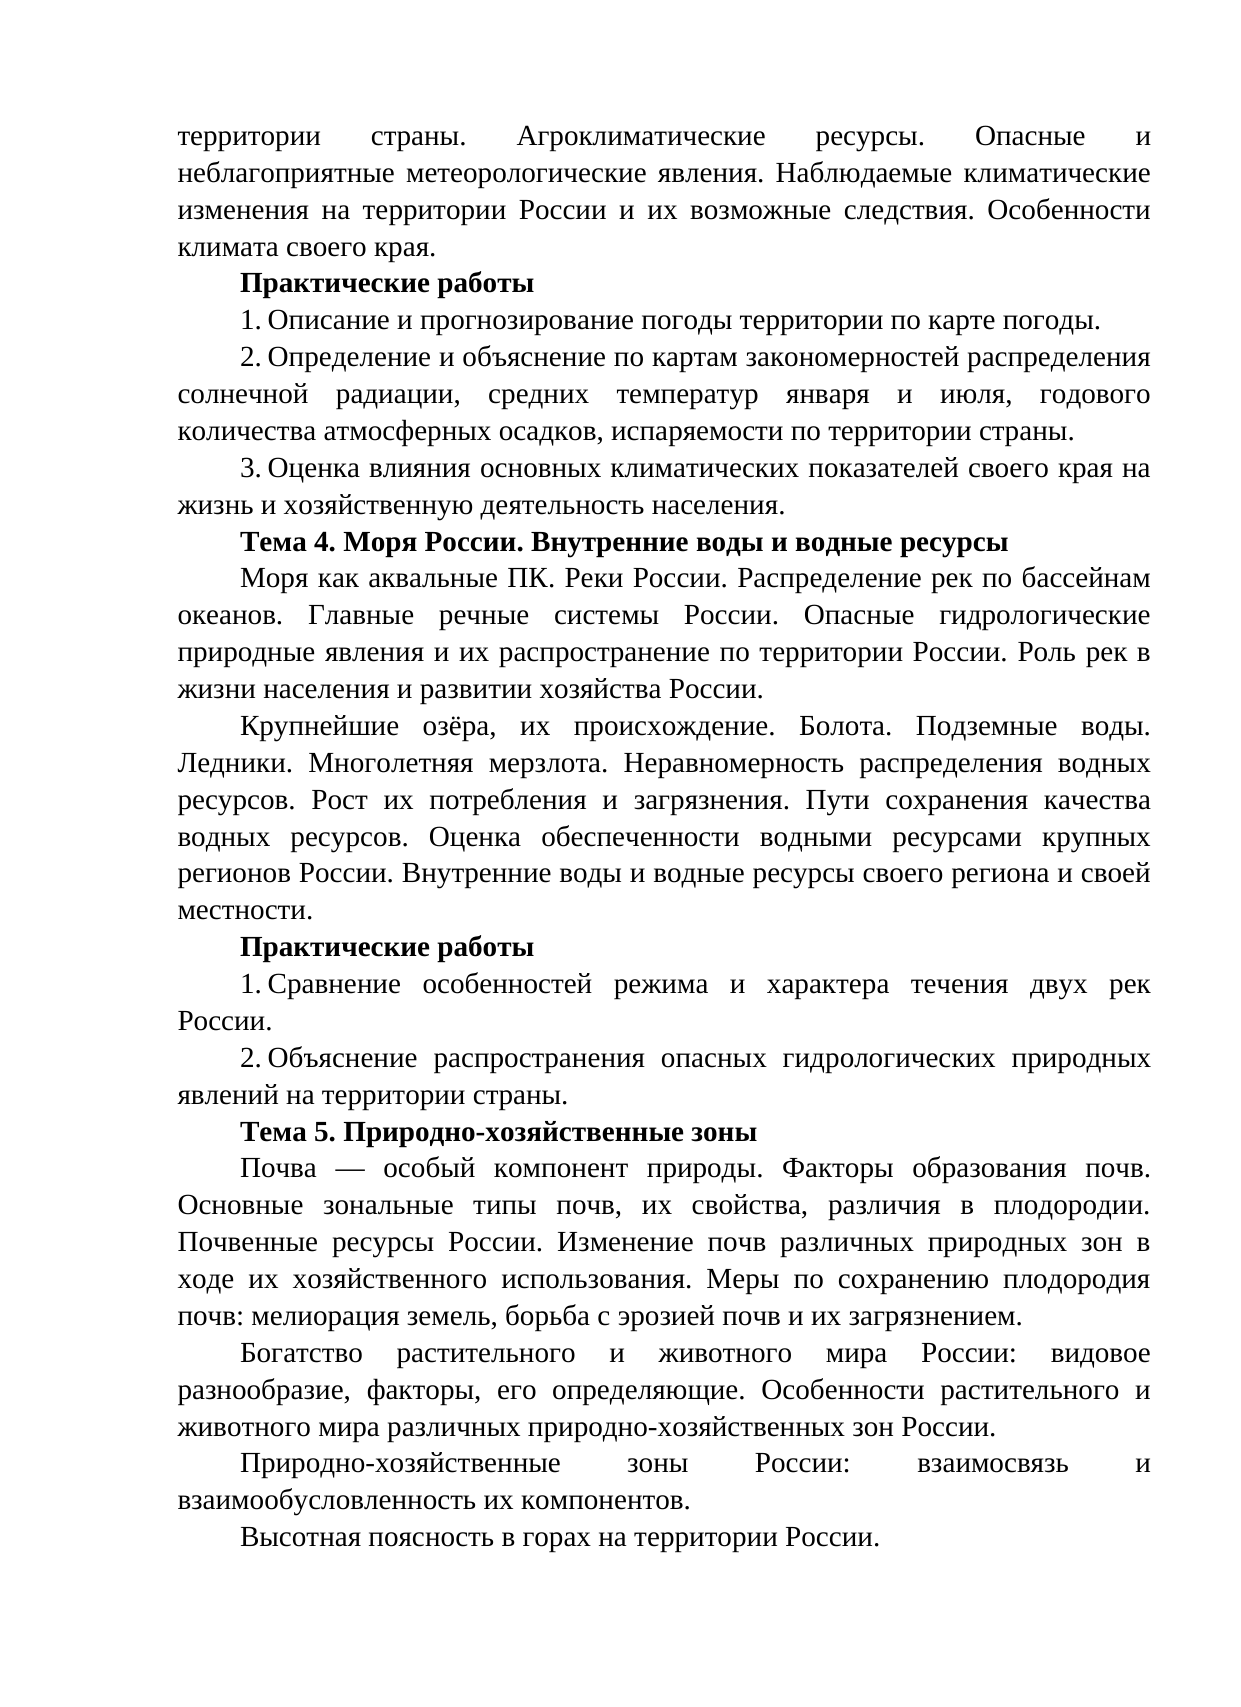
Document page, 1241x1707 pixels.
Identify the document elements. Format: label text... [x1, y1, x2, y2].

text Моря как аквальные ПК. Реки России. Распределение рек по бассейнам океанов. Главные речные системы России. Опасные гидрологические природные явления и их распространение по территории России. Роль рек в жизни населения и развитии хозяйства России. [177, 561, 1152, 705]
text 3. Оценка влияния основных климатических показателей своего края на жизнь и хозяйственную деятельность населения. [177, 450, 1152, 520]
text 2. Объяснение распространения опасных гидрологических природных явлений на территории страны. [177, 1040, 1152, 1110]
text 1. Описание и прогнозирование погоды территории по карте погоды. [177, 302, 1152, 336]
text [177, 118, 1152, 262]
text Тема 5. Природно-хозяйственные зоны [177, 1114, 1152, 1147]
text Богатство растительного и животного мира России: видовое разнообразие, факторы, его определяющие. Особенности растительного и животного мира различных природно-хозяйственных зон России. [177, 1335, 1152, 1442]
text Тема 4. Моря России. Внутренние воды и водные ресурсы [177, 524, 1152, 557]
text Высотная поясность в горах на территории России. [177, 1519, 1152, 1553]
text Почва — особый компонент природы. Факторы образования почв. Основные зональные типы почв, их свойства, различия в плодородии. Почвенные ресурсы России. Изменение почв различных природных зон в ходе их хозяйственного использования. Меры по сохранению плодородия почв: мелиорация земель, борьба с эрозией почв и их загрязнением. [177, 1151, 1152, 1332]
text Практические работы [177, 266, 1152, 299]
text 2. Определение и объяснение по картам закономерностей распределения солнечной радиации, средних температур января и июля, годового количества атмосферных осадков, испаряемости по территории страны. [177, 339, 1152, 447]
text Практические работы [177, 929, 1152, 963]
text 1. Сравнение особенностей режима и характера течения двух рек России. [177, 966, 1152, 1037]
text Крупнейшие озёра, их происхождение. Болота. Подземные воды. Ледники. Многолетняя мерзлота. Неравномерность распределения водных ресурсов. Рост их потребления и загрязнения. Пути сохранения качества водных ресурсов. Оценка обеспеченности водными ресурсами крупных регионов России. Внутренние воды и водные ресурсы своего региона и своей местности. [177, 708, 1152, 926]
text Природно-хозяйственные зоны России: взаимосвязь и взаимообусловленность их компонентов. [177, 1446, 1152, 1516]
